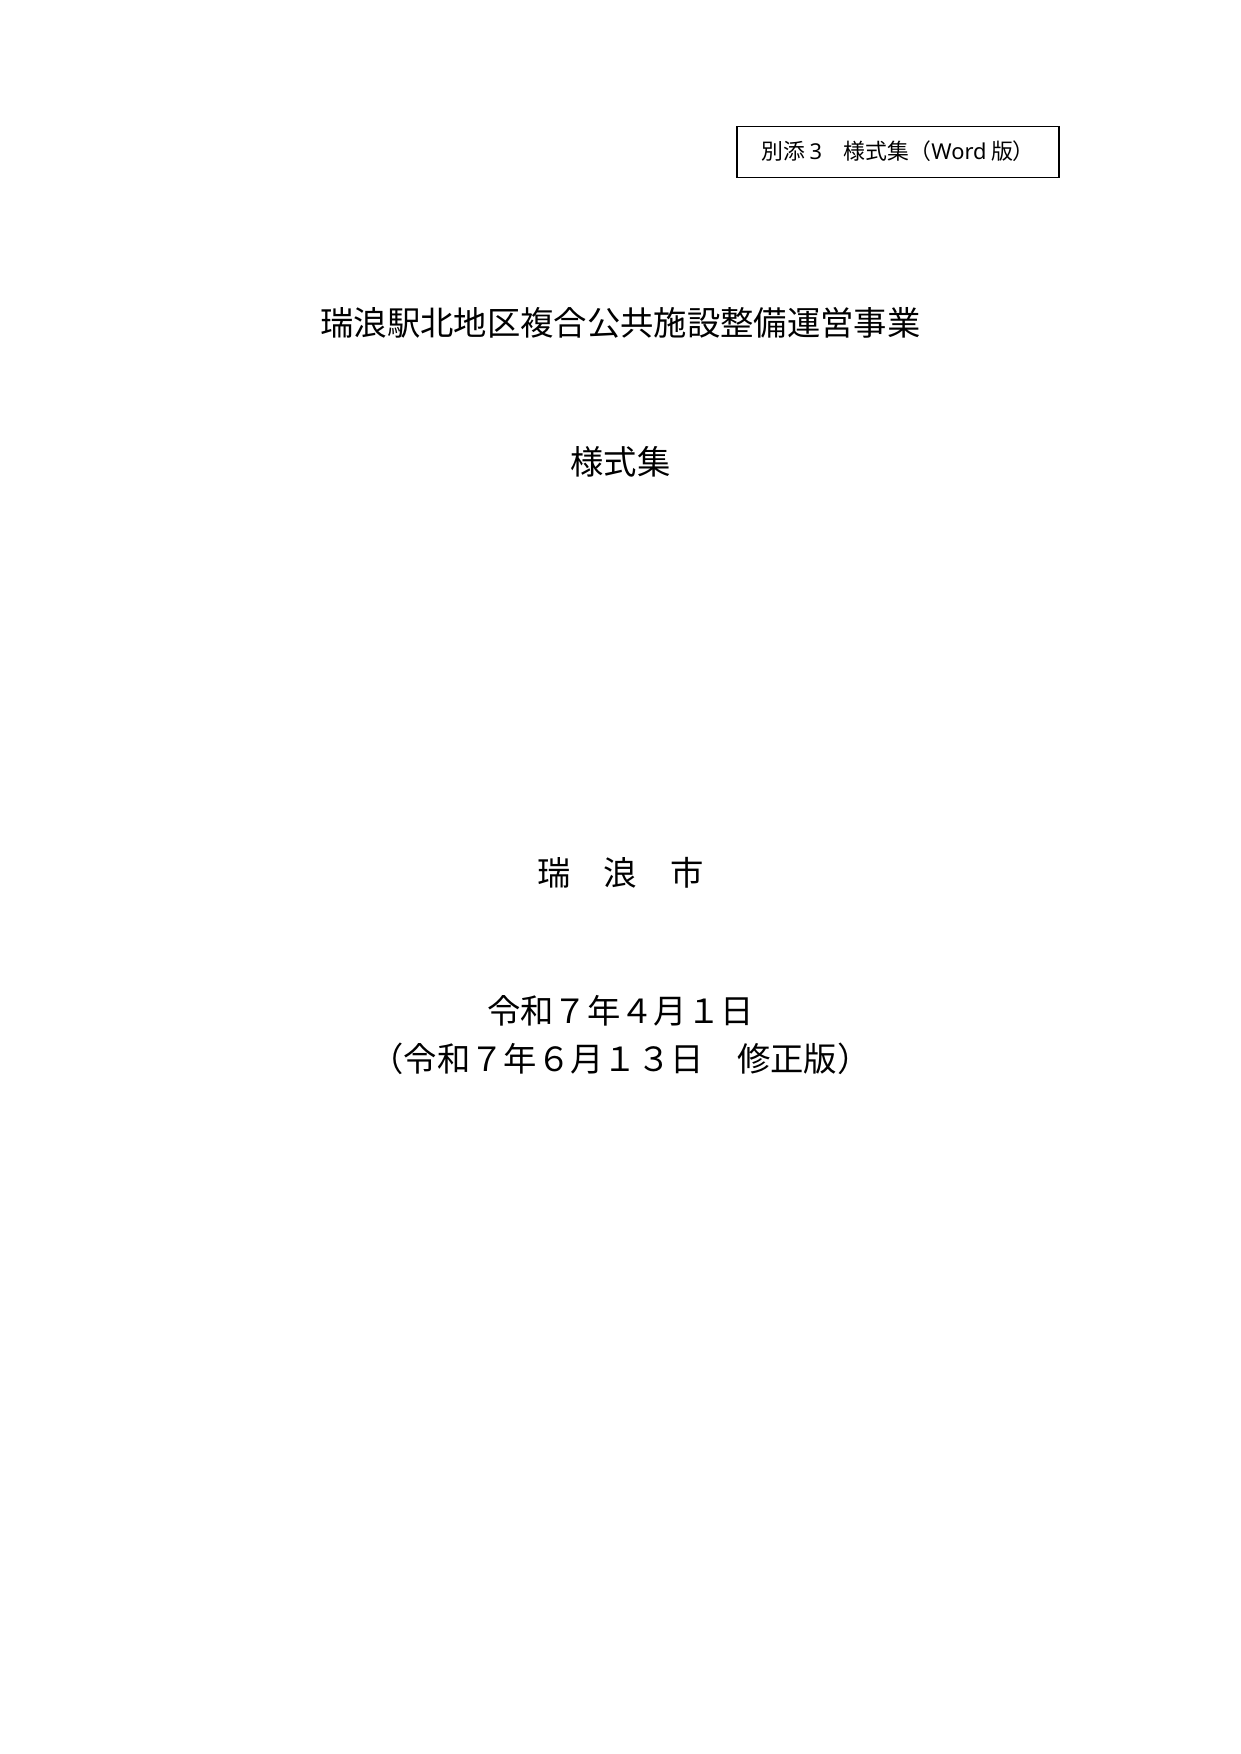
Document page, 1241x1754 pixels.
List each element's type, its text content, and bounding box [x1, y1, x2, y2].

text 瑞浪駅北地区複合公共施設整備運営事業 [177, 296, 1063, 344]
text （令和７年６月１３日 修正版） [177, 1033, 1063, 1081]
text 令和７年４月１日 [177, 984, 1063, 1033]
text 瑞 浪 市 [177, 847, 1063, 895]
text 様式集 [177, 435, 1063, 484]
